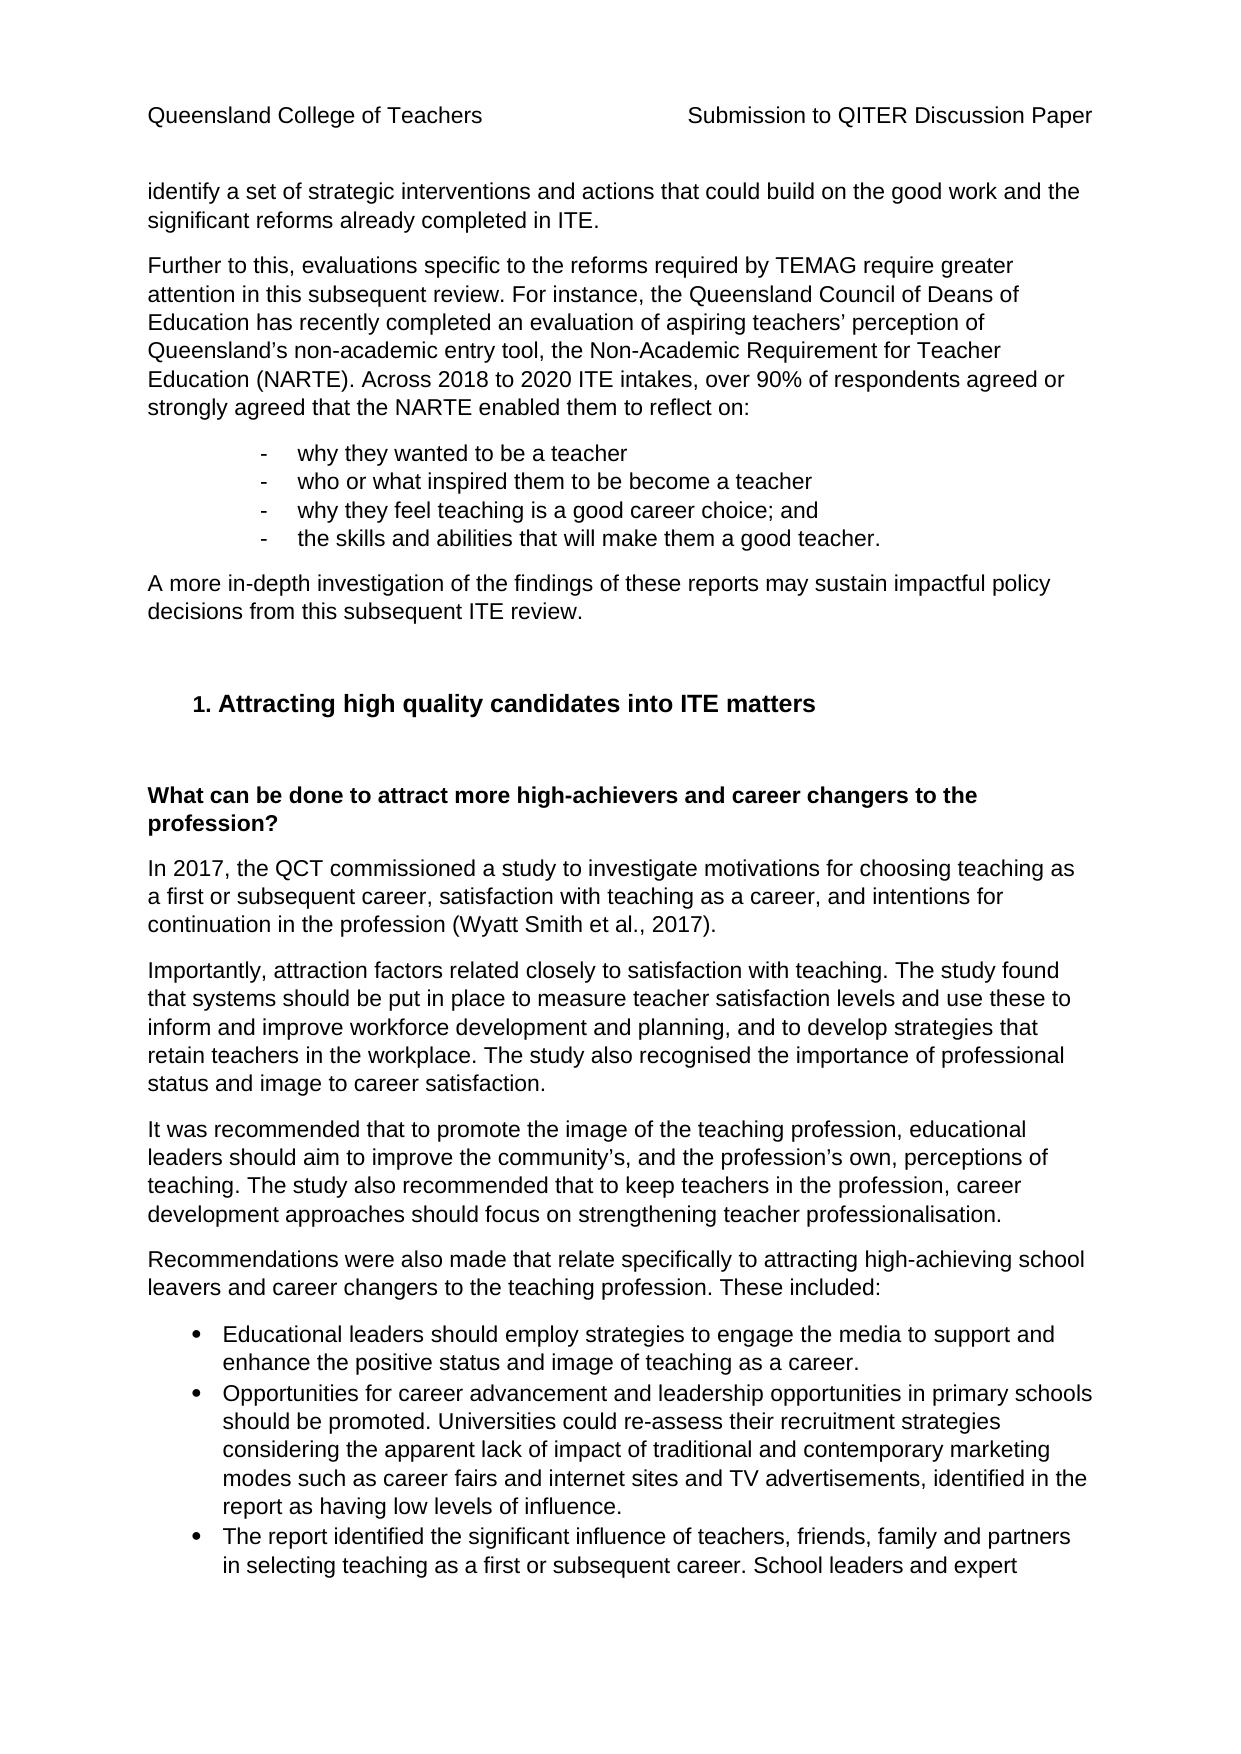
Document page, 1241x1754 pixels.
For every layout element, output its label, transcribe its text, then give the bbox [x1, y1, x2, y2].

text - why they wanted to be a teacher [260, 440, 1093, 467]
text - why they feel teaching is a good career choice; and [260, 497, 1093, 523]
text In 2017, the QCT commissioned a study to investigate motivations for choosing teaching as a first or subsequent career, satisfaction with teaching as a career, and intentions for continuation in the profession (Wyatt Smith et al., 2017). [147, 854, 1078, 938]
text - the skills and abilities that will make them a good teacher. [260, 525, 1093, 552]
text Queensland College of Teachers Submission to QITER Discussion Paper [147, 103, 1093, 129]
list Educational leaders should employ strategies to engage the media to support and enhance the positive status and image of teaching as a career. [192, 1319, 1055, 1377]
text 1. Attracting high quality candidates into ITE matters [192, 689, 1093, 718]
list Opportunities for career advancement and leadership opportunities in primary schools should be promoted. Universities could re-assess their recruitment strategies considering the apparent lack of impact of traditional and contemporary marketing modes such as career fairs and internet sites and TV advertisements, identified in the report as having low levels of influence. [192, 1378, 1093, 1521]
text - who or what inspired them to be become a teacher [260, 469, 1093, 495]
text What can be done to attract more high-achievers and career changers to the profession? [147, 781, 980, 837]
text Recommendations were also made that relate specifically to attracting high-achieving school leavers and career changers to the teaching profession. These included: [147, 1244, 1093, 1302]
text It was recommended that to promote the image of the teaching profession, educational leaders should aim to improve the community’s, and the profession’s own, perceptions of teaching. The study also recommended that to keep teachers in the profession, career development approaches should focus on strengthening teacher professionalisation. [147, 1114, 1055, 1228]
list The report identified the significant influence of teachers, friends, family and partners in selecting teaching as a first or subsequent career. School leaders and expert [192, 1522, 1085, 1579]
text identify a set of strategic interventions and actions that could build on the good work and the significant reforms already completed in ITE. [147, 177, 1085, 234]
text A more in-depth investigation of the findings of these reports may sustain impactful policy decisions from this subsequent ITE review. [147, 569, 1055, 625]
text Importantly, attraction factors related closely to satisfaction with teaching. The study found that systems should be put in place to measure teacher satisfaction levels and use these to inform and improve workforce development and planning, and to develop strategies that retain teachers in the workplace. The study also recognised the importance of professional status and image to career satisfaction. [147, 956, 1078, 1098]
text Further to this, evaluations specific to the reforms required by TEMAG require greater attention in this subsequent review. For instance, the Queensland Council of Deans of Education has recently completed an evaluation of aspiring teachers’ perception of Queensland’s non-academic entry tool, the Non-Academic Requirement for Teacher Education (NARTE). Across 2018 to 2020 ITE intakes, over 90% of respondents agreed or strongly agreed that the NARTE enabled them to reflect on: [147, 251, 1078, 421]
